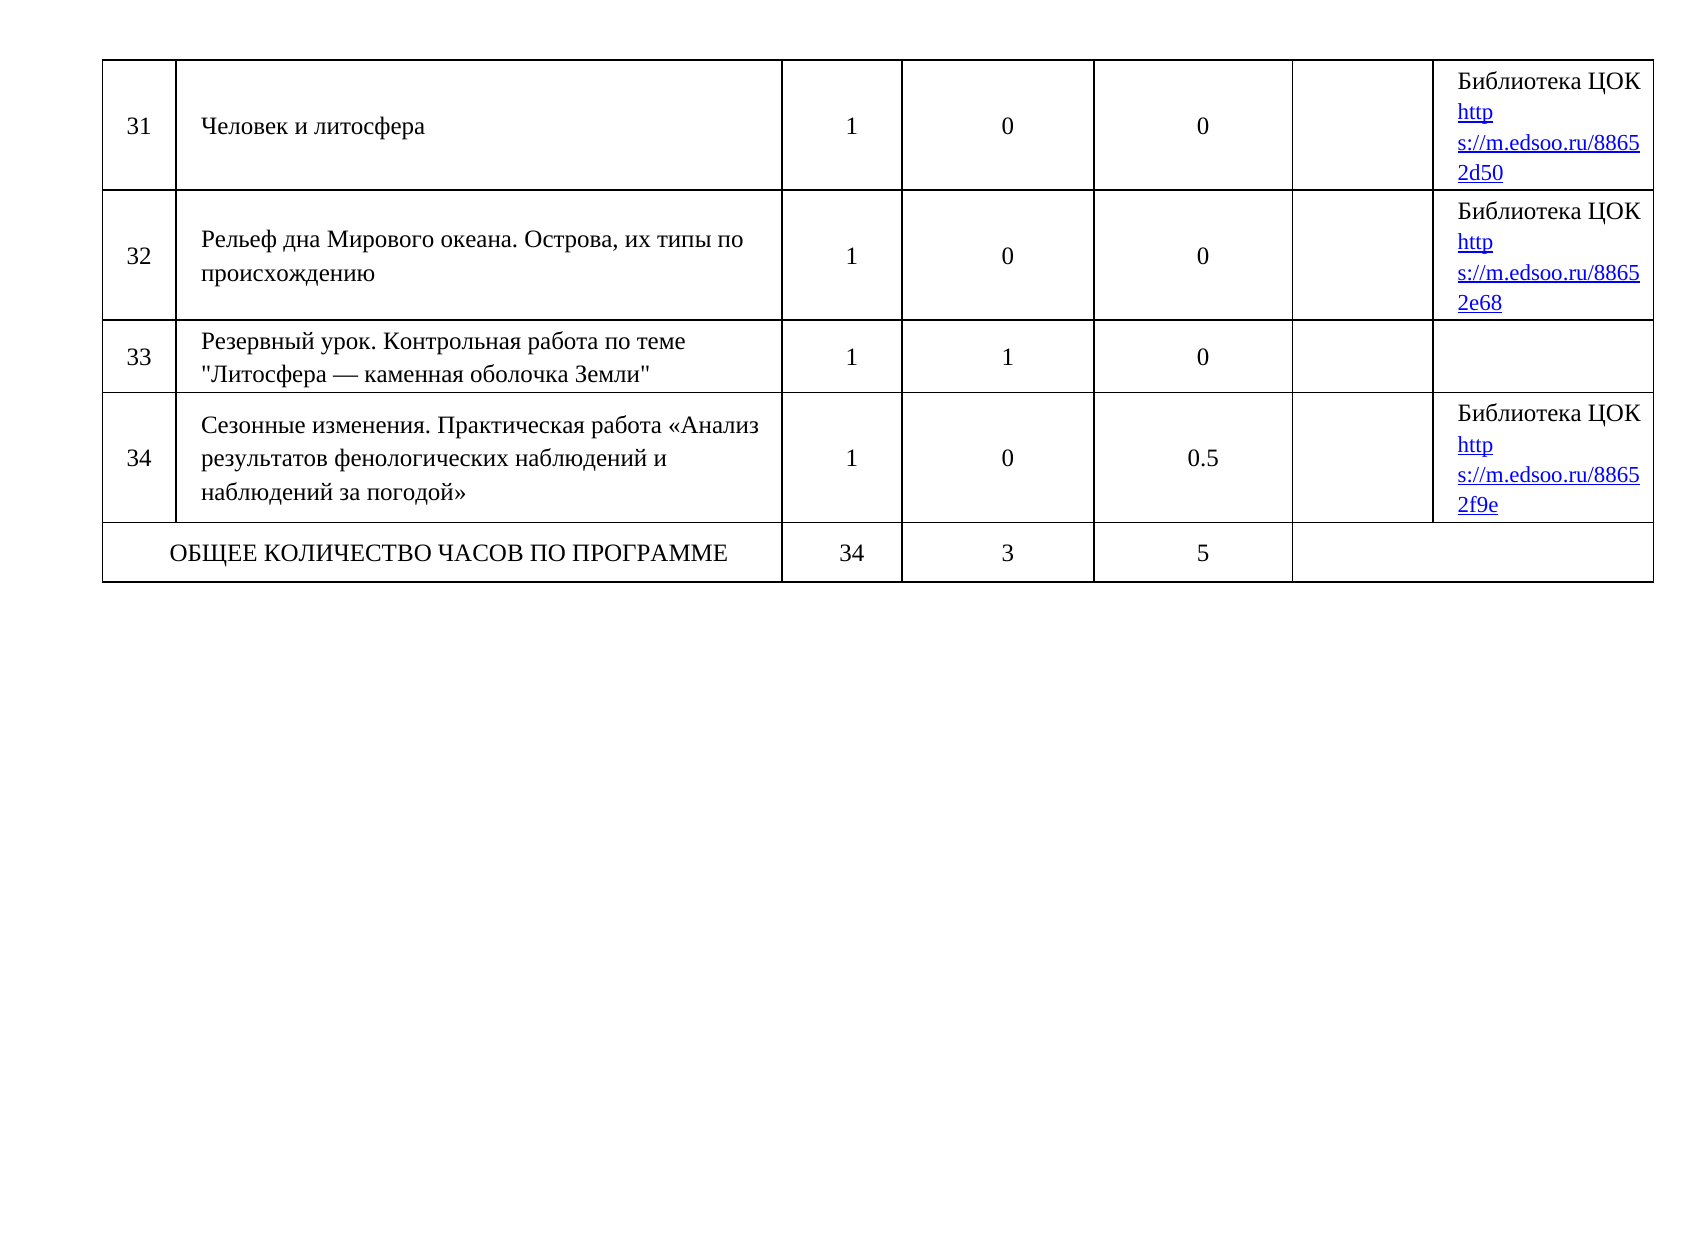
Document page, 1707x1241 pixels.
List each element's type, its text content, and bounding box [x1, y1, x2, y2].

table_cell 1 [783, 61, 901, 189]
table_cell 34 [103, 393, 175, 521]
table_cell 0 [903, 393, 1093, 521]
table_cell 31 [103, 61, 175, 189]
table_cell 1 [783, 191, 901, 319]
table_cell 3 [903, 523, 1093, 581]
table_cell 33 [103, 321, 175, 391]
table_cell 32 [103, 191, 175, 319]
table_cell 0 [1095, 191, 1292, 319]
table_cell 0 [903, 191, 1093, 319]
table_cell Человек и литосфера [177, 61, 781, 189]
table_cell 0 [903, 61, 1093, 189]
table_cell [1293, 393, 1432, 521]
table_cell ОБЩЕЕ КОЛИЧЕСТВО ЧАСОВ ПО ПРОГРАММЕ [103, 523, 781, 581]
table_cell 34 [783, 523, 901, 581]
table_cell [1293, 61, 1432, 189]
table_cell [1434, 321, 1653, 391]
table_cell 0 [1095, 321, 1292, 391]
table_cell Резервный урок. Контрольная работа по теме "Литосфера — каменная оболочка Земли" [177, 321, 781, 391]
table_cell 1 [783, 321, 901, 391]
table_cell Библиотека ЦОК https://m.edsoo.ru/88652e68 [1434, 191, 1653, 319]
table_cell Библиотека ЦОК https://m.edsoo.ru/88652d50 [1434, 61, 1653, 189]
table_cell Рельеф дна Мирового океана. Острова, их типы по происхождению [177, 191, 781, 319]
table_cell [1293, 523, 1653, 581]
table_cell Библиотека ЦОК https://m.edsoo.ru/88652f9e [1434, 393, 1653, 521]
table_cell Сезонные изменения. Практическая работа «Анализ результатов фенологических наблюдений и наблюдений за погодой» [177, 393, 781, 521]
table_cell 0 [1095, 61, 1292, 189]
table_cell [1293, 191, 1432, 319]
table_cell 1 [783, 393, 901, 521]
table_cell [1293, 321, 1432, 391]
table_cell 5 [1095, 523, 1292, 581]
table_cell 1 [903, 321, 1093, 391]
table_cell 0.5 [1095, 393, 1292, 521]
